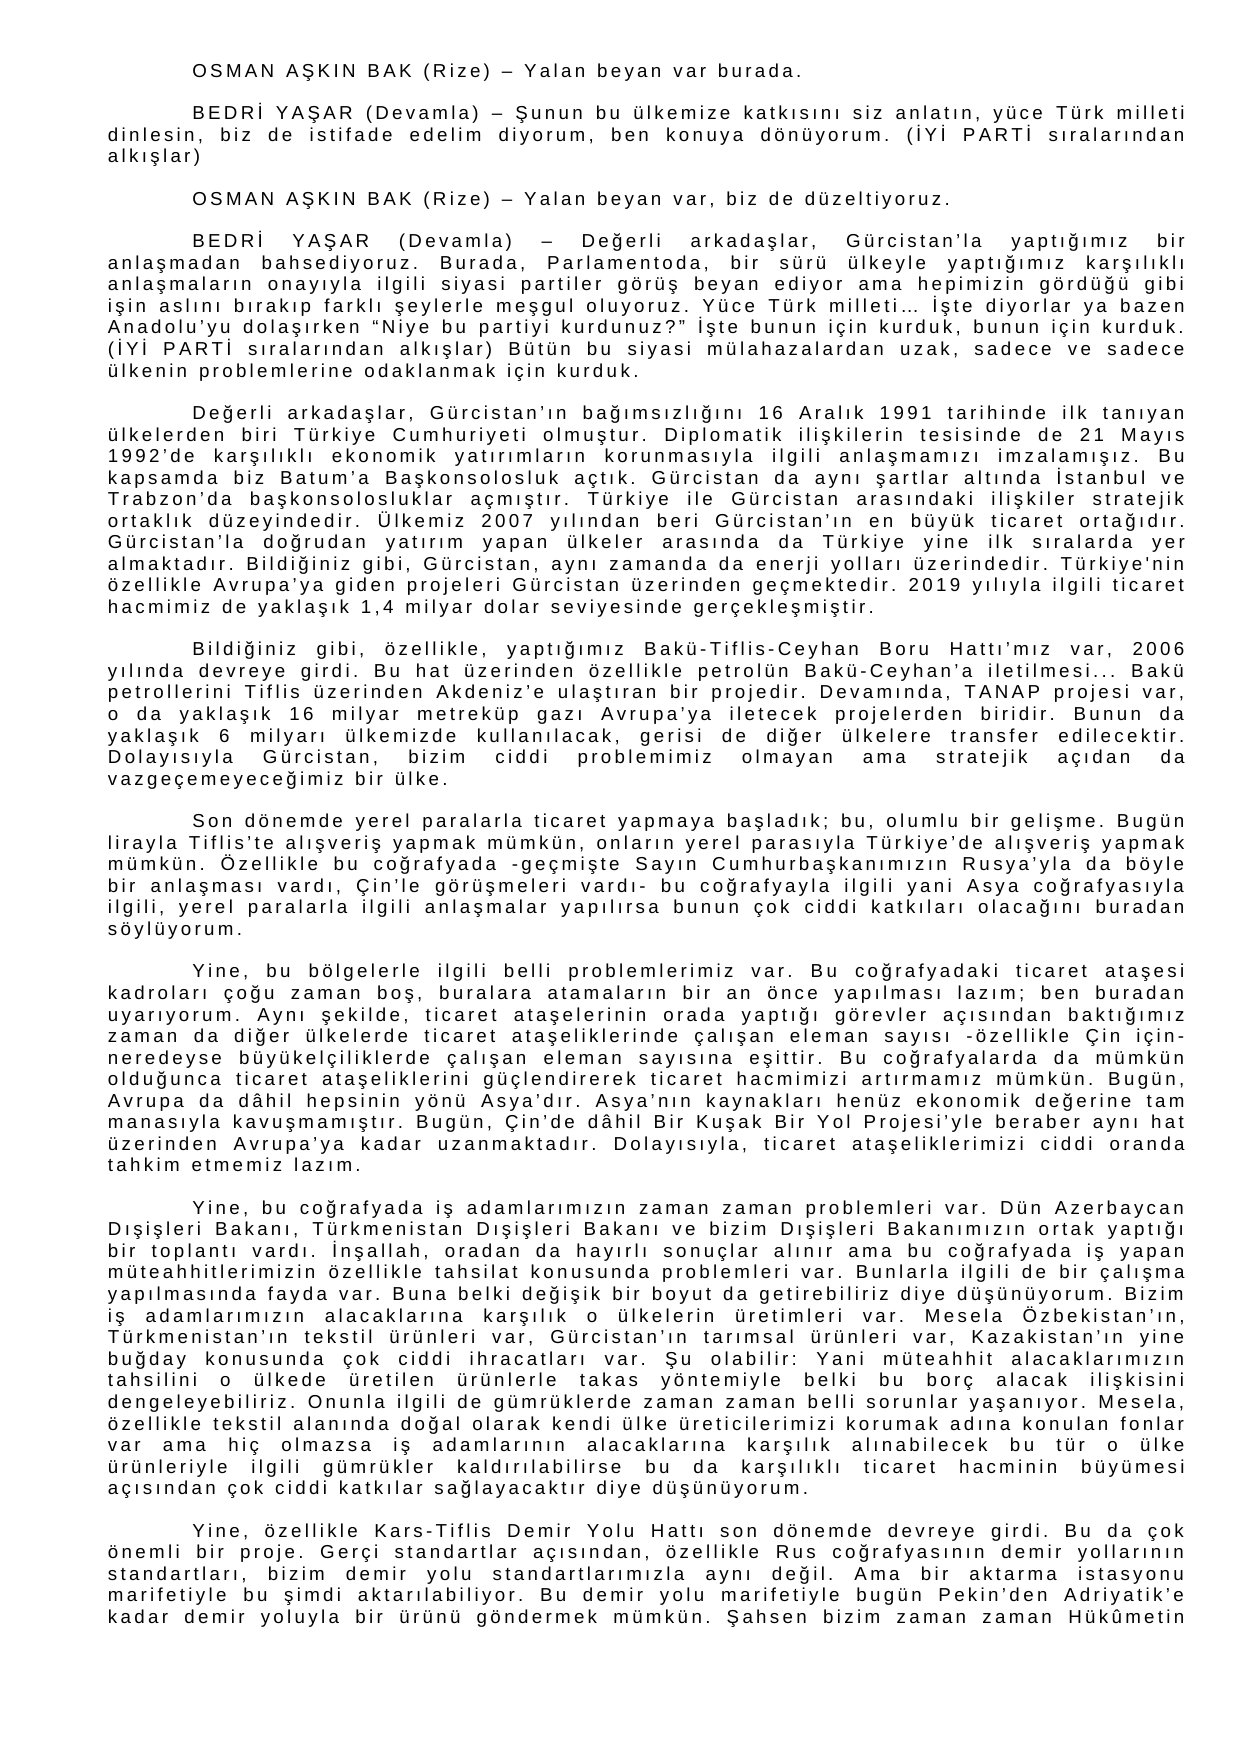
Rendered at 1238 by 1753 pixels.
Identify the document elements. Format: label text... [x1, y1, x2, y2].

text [108, 1519, 1186, 1627]
text Yine, bu bölgelerle ilgili belli problemlerimiz var. Bu coğrafyadaki ticaret ataşesi kadroları çoğu zaman boş, buralara atamaların bir an önce yapılması lazım; ben buradan uyarıyorum. Aynı şekilde, ticaret ataşelerinin orada yaptığı görevler açısından baktığımız zaman da diğer ülkelerde ticaret ataşeliklerinde çalışan eleman sayısı -özellikle Çin için- neredeyse büyükelçiliklerde çalışan eleman sayısına eşittir. Bu coğrafyalarda da mümkün olduğunca ticaret ataşeliklerini güçlendirerek ticaret hacmimizi artırmamız mümkün. Bugün, Avrupa da dâhil hepsinin yönü Asya’dır. Asya’nın kaynakları henüz ekonomik değerine tam manasıyla kavuşmamıştır. Bugün, Çin’de dâhil Bir Kuşak Bir Yol Projesi’yle beraber aynı hat üzerinden Avrupa’ya kadar uzanmaktadır. Dolayısıyla, ticaret ataşeliklerimizi ciddi oranda tahkim etmemiz lazım. [108, 960, 1186, 1176]
text Yine, bu coğrafyada iş adamlarımızın zaman zaman problemleri var. Dün Azerbaycan Dışişleri Bakanı, Türkmenistan Dışişleri Bakanı ve bizim Dışişleri Bakanımızın ortak yaptığı bir toplantı vardı. İnşallah, oradan da hayırlı sonuçlar alınır ama bu coğrafyada iş yapan müteahhitlerimizin özellikle tahsilat konusunda problemleri var. Bunlarla ilgili de bir çalışma yapılmasında fayda var. Buna belki değişik bir boyut da getirebiliriz diye düşünüyorum. Bizim iş adamlarımızın alacaklarına karşılık o ülkelerin üretimleri var. Mesela Özbekistan’ın, Türkmenistan’ın tekstil ürünleri var, Gürcistan’ın tarımsal ürünleri var, Kazakistan’ın yine buğday konusunda çok ciddi ihracatları var. Şu olabilir: Yani müteahhit alacaklarımızın tahsilini o ülkede üretilen ürünlerle takas yöntemiyle belki bu borç alacak ilişkisini dengeleyebiliriz. Onunla ilgili de gümrüklerde zaman zaman belli sorunlar yaşanıyor. Mesela, özellikle tekstil alanında doğal olarak kendi ülke üreticilerimizi korumak adına konulan fonlar var ama hiç olmazsa iş adamlarının alacaklarına karşılık alınabilecek bu tür o ülke ürünleriyle ilgili gümrükler kaldırılabilirse bu da karşılıklı ticaret hacminin büyümesi açısından çok ciddi katkılar sağlayacaktır diye düşünüyorum. [108, 1197, 1186, 1498]
text OSMAN AŞKIN BAK (Rize) – Yalan beyan var burada. [108, 60, 1186, 81]
text BEDRİ YAŞAR (Devamla) – Değerli arkadaşlar, Gürcistan’la yaptığımız bir anlaşmadan bahsediyoruz. Burada, Parlamentoda, bir sürü ülkeyle yaptığımız karşılıklı anlaşmaların onayıyla ilgili siyasi partiler görüş beyan ediyor ama hepimizin gördüğü gibi işin aslını bırakıp farklı şeylerle meşgul oluyoruz. Yüce Türk milleti… İşte diyorlar ya bazen Anadolu’yu dolaşırken “Niye bu partiyi kurdunuz?” İşte bunun için kurduk, bunun için kurduk. (İYİ PARTİ sıralarından alkışlar) Bütün bu siyasi mülahazalardan uzak, sadece ve sadece ülkenin problemlerine odaklanmak için kurduk. [108, 230, 1186, 381]
text Değerli arkadaşlar, Gürcistan’ın bağımsızlığını 16 Aralık 1991 tarihinde ilk tanıyan ülkelerden biri Türkiye Cumhuriyeti olmuştur. Diplomatik ilişkilerin tesisinde de 21 Mayıs 1992’de karşılıklı ekonomik yatırımların korunmasıyla ilgili anlaşmamızı imzalamışız. Bu kapsamda biz Batum’a Başkonsolosluk açtık. Gürcistan da aynı şartlar altında İstanbul ve Trabzon’da başkonsolosluklar açmıştır. Türkiye ile Gürcistan arasındaki ilişkiler stratejik ortaklık düzeyindedir. Ülkemiz 2007 yılından beri Gürcistan’ın en büyük ticaret ortağıdır. Gürcistan’la doğrudan yatırım yapan ülkeler arasında da Türkiye yine ilk sıralarda yer almaktadır. Bildiğiniz gibi, Gürcistan, aynı zamanda da enerji yolları üzerindedir. Türkiye'nin özellikle Avrupa’ya giden projeleri Gürcistan üzerinden geçmektedir. 2019 yılıyla ilgili ticaret hacmimiz de yaklaşık 1,4 milyar dolar seviyesinde gerçekleşmiştir. [108, 402, 1186, 617]
text OSMAN AŞKIN BAK (Rize) – Yalan beyan var, biz de düzeltiyoruz. [108, 188, 1186, 209]
text Bildiğiniz gibi, özellikle, yaptığımız Bakü-Tiflis-Ceyhan Boru Hattı’mız var, 2006 yılında devreye girdi. Bu hat üzerinden özellikle petrolün Bakü-Ceyhan’a iletilmesi... Bakü petrollerini Tiflis üzerinden Akdeniz’e ulaştıran bir projedir. Devamında, TANAP projesi var, o da yaklaşık 16 milyar metreküp gazı Avrupa’ya iletecek projelerden biridir. Bunun da yaklaşık 6 milyarı ülkemizde kullanılacak, gerisi de diğer ülkelere transfer edilecektir. Dolayısıyla Gürcistan, bizim ciddi problemimiz olmayan ama stratejik açıdan da vazgeçemeyeceğimiz bir ülke. [108, 638, 1186, 789]
text BEDRİ YAŞAR (Devamla) – Şunun bu ülkemize katkısını siz anlatın, yüce Türk milleti dinlesin, biz de istifade edelim diyorum, ben konuya dönüyorum. (İYİ PARTİ sıralarından alkışlar) [108, 102, 1186, 167]
text Son dönemde yerel paralarla ticaret yapmaya başladık; bu, olumlu bir gelişme. Bugün lirayla Tiflis’te alışveriş yapmak mümkün, onların yerel parasıyla Türkiye’de alışveriş yapmak mümkün. Özellikle bu coğrafyada -geçmişte Sayın Cumhurbaşkanımızın Rusya’yla da böyle bir anlaşması vardı, Çin’le görüşmeleri vardı- bu coğrafyayla ilgili yani Asya coğrafyasıyla ilgili, yerel paralarla ilgili anlaşmalar yapılırsa bunun çok ciddi katkıları olacağını buradan söylüyorum. [108, 810, 1186, 939]
